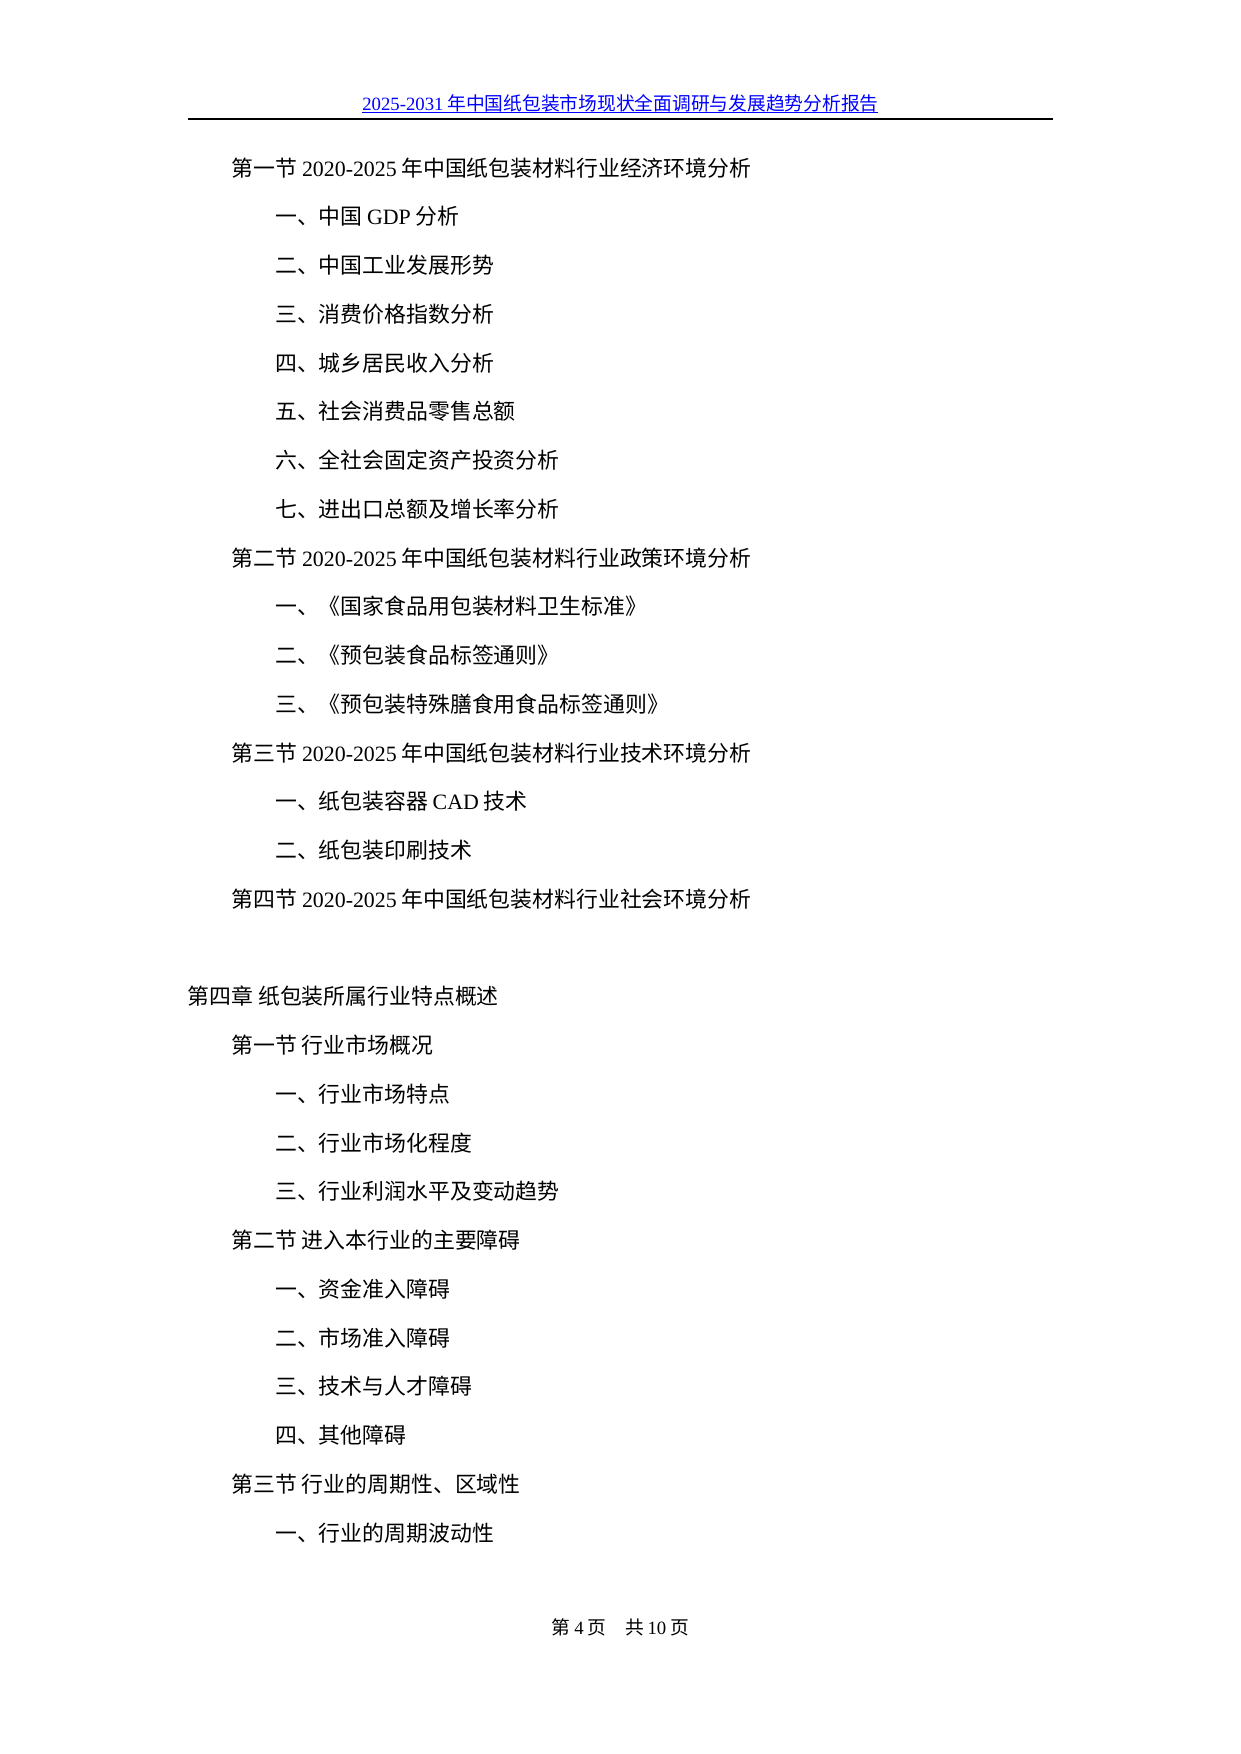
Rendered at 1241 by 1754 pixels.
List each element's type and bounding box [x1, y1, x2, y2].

text [187, 150, 1053, 1548]
